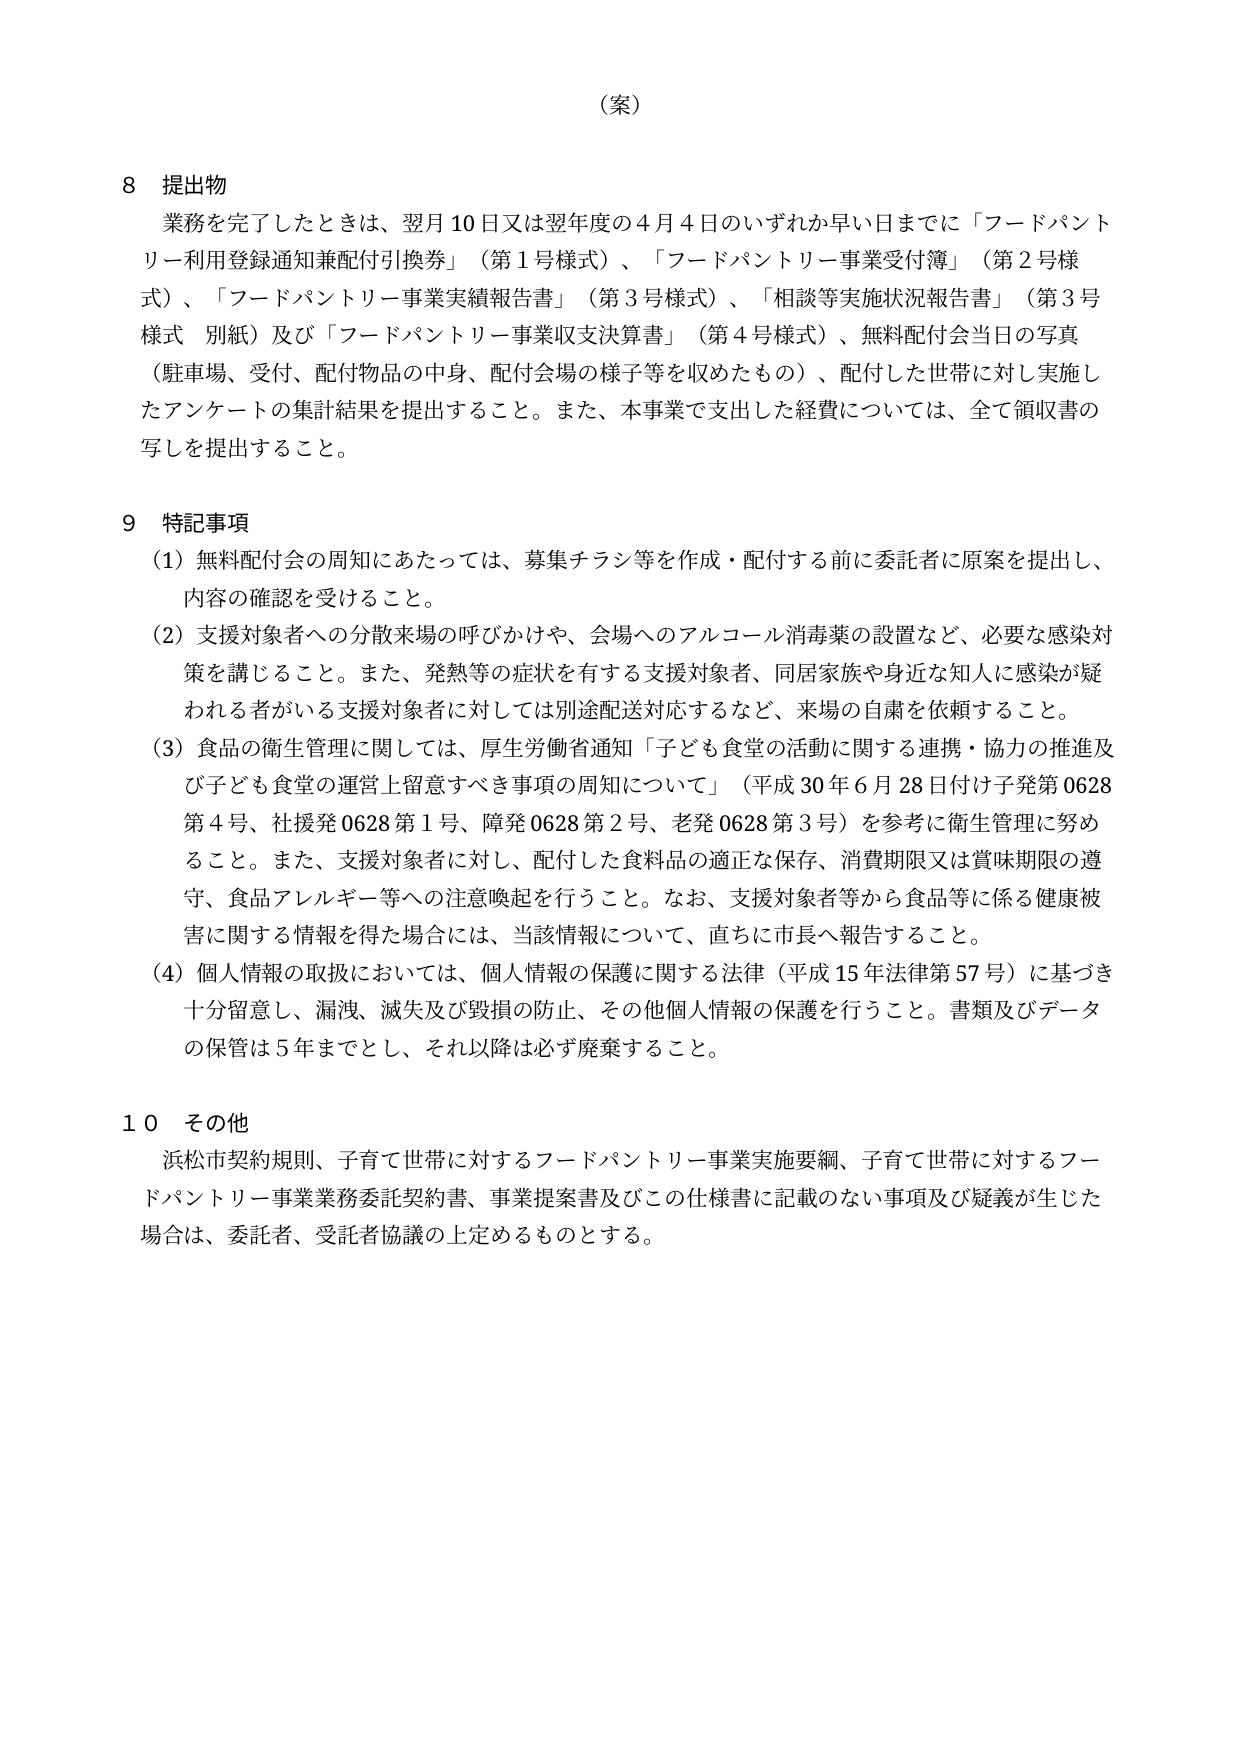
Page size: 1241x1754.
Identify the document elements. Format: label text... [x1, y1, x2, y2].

text 業務を完了したときは、翌月10日又は翌年度の４月４日のいずれか早い日までに「フードパントリー利用登録通知兼配付引換券」（第１号様式）、「フードパントリー事業受付簿」（第２号様式）、「フードパントリー事業実績報告書」（第３号様式）、「相談等実施状況報告書」（第３号様式 別紙）及び「フードパントリー事業収支決算書」（第４号様式）、無料配付会当日の写真（駐車場、受付、配付物品の中身、配付会場の様子等を収めたもの）、配付した世帯に対し実施したアンケートの集計結果を提出すること。また、本事業で支出した経費については、全て領収書の写しを提出すること。 [140, 203, 1122, 465]
text （4）個人情報の取扱においては、個人情報の保護に関する法律（平成15年法律第57号）に基づき十分留意し、漏洩、滅失及び毀損の防止、その他個人情報の保護を行うこと。書類及びデータの保管は５年までとし、それ以降は必ず廃棄すること。 [140, 953, 1122, 1065]
text １０ その他 [118, 1103, 1122, 1140]
text ８ 提出物 [118, 165, 1122, 203]
text 浜松市契約規則、子育て世帯に対するフードパントリー事業実施要綱、子育て世帯に対するフードパントリー事業業務委託契約書、事業提案書及びこの仕様書に記載のない事項及び疑義が生じた場合は、委託者、受託者協議の上定めるものとする。 [140, 1140, 1122, 1253]
text （1）無料配付会の周知にあたっては、募集チラシ等を作成・配付する前に委託者に原案を提出し、内容の確認を受けること。 [140, 540, 1122, 615]
text （2）支援対象者への分散来場の呼びかけや、会場へのアルコール消毒薬の設置など、必要な感染対策を講じること。また、発熱等の症状を有する支援対象者、同居家族や身近な知人に感染が疑われる者がいる支援対象者に対しては別途配送対応するなど、来場の自粛を依頼すること。 [140, 615, 1122, 728]
text ９ 特記事項 [118, 503, 1122, 540]
text （3）食品の衛生管理に関しては、厚生労働省通知「子ども食堂の活動に関する連携・協力の推進及び子ども食堂の運営上留意すべき事項の周知について」（平成30年６月28日付け子発第0628第４号、社援発0628第１号、障発0628第２号、老発0628第３号）を参考に衛生管理に努めること。また、支援対象者に対し、配付した食料品の適正な保存、消費期限又は賞味期限の遵守、食品アレルギー等への注意喚起を行うこと。なお、支援対象者等から食品等に係る健康被害に関する情報を得た場合には、当該情報について、直ちに市長へ報告すること。 [140, 728, 1122, 953]
